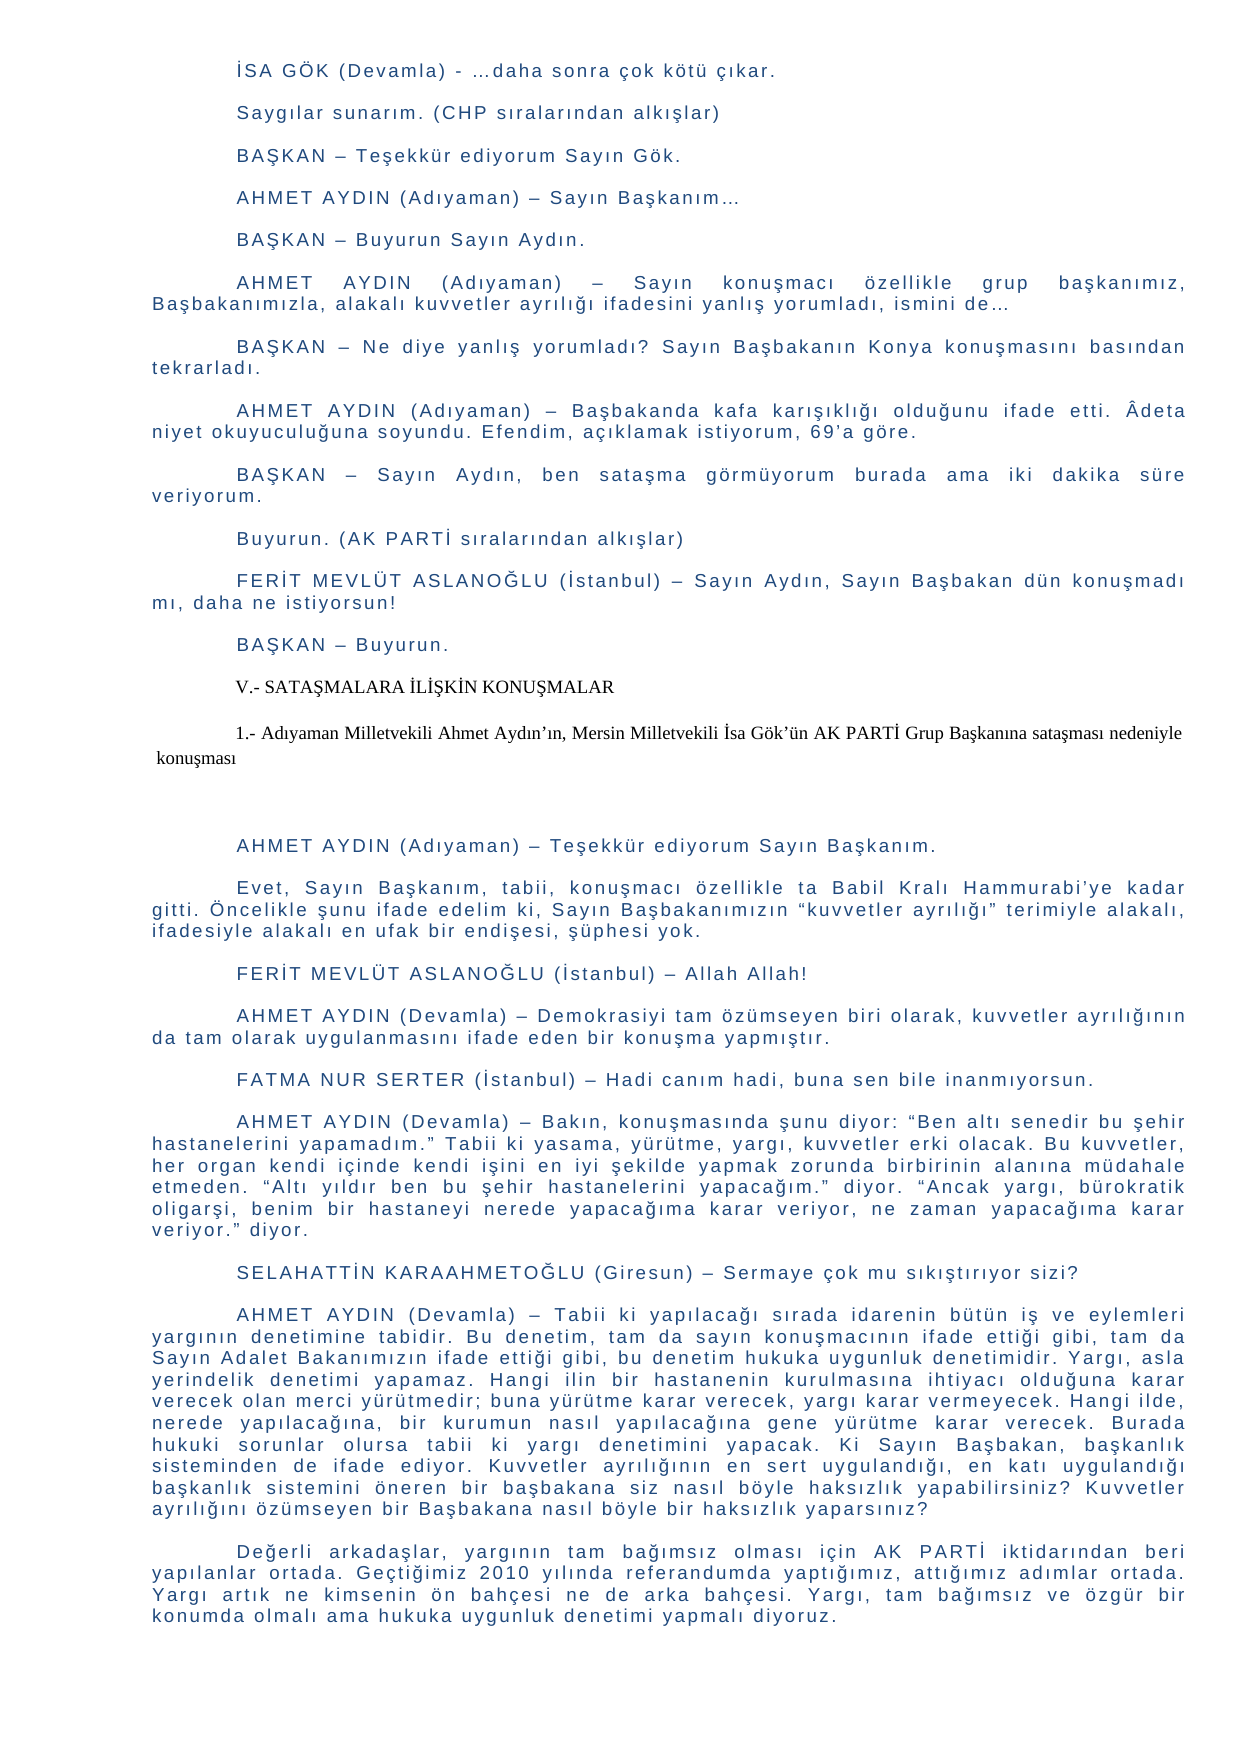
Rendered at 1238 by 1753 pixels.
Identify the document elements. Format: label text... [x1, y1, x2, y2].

text BAŞKAN – Sayın Aydın, ben sataşma görmüyorum burada ama iki dakika süre veriyorum. [152, 463, 1186, 507]
text AHMET AYDIN (Adıyaman) – Teşekkür ediyorum Sayın Başkanım. [152, 835, 1186, 856]
text BAŞKAN – Ne diye yanlış yorumladı? Sayın Başbakanın Konya konuşmasını basından tekrarladı. [152, 336, 1186, 379]
text AHMET AYDIN (Adıyaman) – Sayın konuşmacı özellikle grup başkanımız, Başbakanımızla, alakalı kuvvetler ayrılığı ifadesini yanlış yorumladı, ismini de… [152, 272, 1186, 315]
text V.- SATAŞMALARA İLİŞKİN KONUŞMALAR [156, 676, 1184, 698]
text BAŞKAN – Teşekkür ediyorum Sayın Gök. [152, 144, 1186, 166]
text İSA GÖK (Devamla) - …daha sonra çok kötü çıkar. [152, 60, 1186, 81]
text AHMET AYDIN (Adıyaman) – Sayın Başkanım… [152, 187, 1186, 208]
text SELAHATTİN KARAAHMETOĞLU (Giresun) – Sermaye çok mu sıkıştırıyor sizi? [152, 1262, 1186, 1283]
text FERİT MEVLÜT ASLANOĞLU (İstanbul) – Allah Allah! [152, 963, 1186, 984]
text AHMET AYDIN (Devamla) – Bakın, konuşmasında şunu diyor: “Ben altı senedir bu şehir hastanelerini yapamadım.” Tabii ki yasama, yürütme, yargı, kuvvetler erki olacak. Bu kuvvetler, her organ kendi içinde kendi işini en iyi şekilde yapmak zorunda birbirinin alanına müdahale etmeden. “Altı yıldır ben bu şehir hastanelerini yapacağım.” diyor. “Ancak yargı, bürokratik oligarşi, benim bir hastaneyi nerede yapacağıma karar veriyor, ne zaman yapacağıma karar veriyor.” diyor. [152, 1111, 1186, 1241]
text Evet, Sayın Başkanım, tabii, konuşmacı özellikle ta Babil Kralı Hammurabi’ye kadar gitti. Öncelikle şunu ifade edelim ki, Sayın Başbakanımızın “kuvvetler ayrılığı” terimiyle alakalı, ifadesiyle alakalı en ufak bir endişesi, şüphesi yok. [152, 877, 1186, 942]
text Buyurun. (AK PARTİ sıralarından alkışlar) [152, 527, 1186, 549]
text BAŞKAN – Buyurun Sayın Aydın. [152, 229, 1186, 251]
text Değerli arkadaşlar, yargının tam bağımsız olması için AK PARTİ iktidarından beri yapılanlar ortada. Geçtiğimiz 2010 yılında referandumda yaptığımız, attığımız adımlar ortada. Yargı artık ne kimsenin ön bahçesi ne de arka bahçesi. Yargı, tam bağımsız ve özgür bir konumda olmalı ama hukuka uygunluk denetimi yapmalı diyoruz. [152, 1540, 1186, 1627]
text 1.- Adıyaman Milletvekili Ahmet Aydın’ın, Mersin Milletvekili İsa Gök’ün AK PARTİ Grup Başkanına sataşması nedeniyle konuşması [156, 722, 1184, 768]
text AHMET AYDIN (Devamla) – Tabii ki yapılacağı sırada idarenin bütün iş ve eylemleri yargının denetimine tabidir. Bu denetim, tam da sayın konuşmacının ifade ettiği gibi, tam da Sayın Adalet Bakanımızın ifade ettiği gibi, bu denetim hukuka uygunluk denetimidir. Yargı, asla yerindelik denetimi yapamaz. Hangi ilin bir hastanenin kurulmasına ihtiyacı olduğuna karar verecek olan merci yürütmedir; buna yürütme karar verecek, yargı karar vermeyecek. Hangi ilde, nerede yapılacağına, bir kurumun nasıl yapılacağına gene yürütme karar verecek. Burada hukuki sorunlar olursa tabii ki yargı denetimini yapacak. Ki Sayın Başbakan, başkanlık sisteminden de ifade ediyor. Kuvvetler ayrılığının en sert uygulandığı, en katı uygulandığı başkanlık sistemini öneren bir başbakana siz nasıl böyle haksızlık yapabilirsiniz? Kuvvetler ayrılığını özümseyen bir Başbakana nasıl böyle bir haksızlık yaparsınız? [152, 1304, 1186, 1519]
text AHMET AYDIN (Devamla) – Demokrasiyi tam özümseyen biri olarak, kuvvetler ayrılığının da tam olarak uygulanmasını ifade eden bir konuşma yapmıştır. [152, 1005, 1186, 1048]
text FERİT MEVLÜT ASLANOĞLU (İstanbul) – Sayın Aydın, Sayın Başbakan dün konuşmadı mı, daha ne istiyorsun! [152, 570, 1186, 613]
text FATMA NUR SERTER (İstanbul) – Hadi canım hadi, buna sen bile inanmıyorsun. [152, 1069, 1186, 1091]
text BAŞKAN – Buyurun. [152, 634, 1186, 655]
text AHMET AYDIN (Adıyaman) – Başbakanda kafa karışıklığı olduğunu ifade etti. Âdeta niyet okuyuculuğuna soyundu. Efendim, açıklamak istiyorum, 69’a göre. [152, 399, 1186, 443]
text Saygılar sunarım. (CHP sıralarından alkışlar) [152, 102, 1186, 124]
